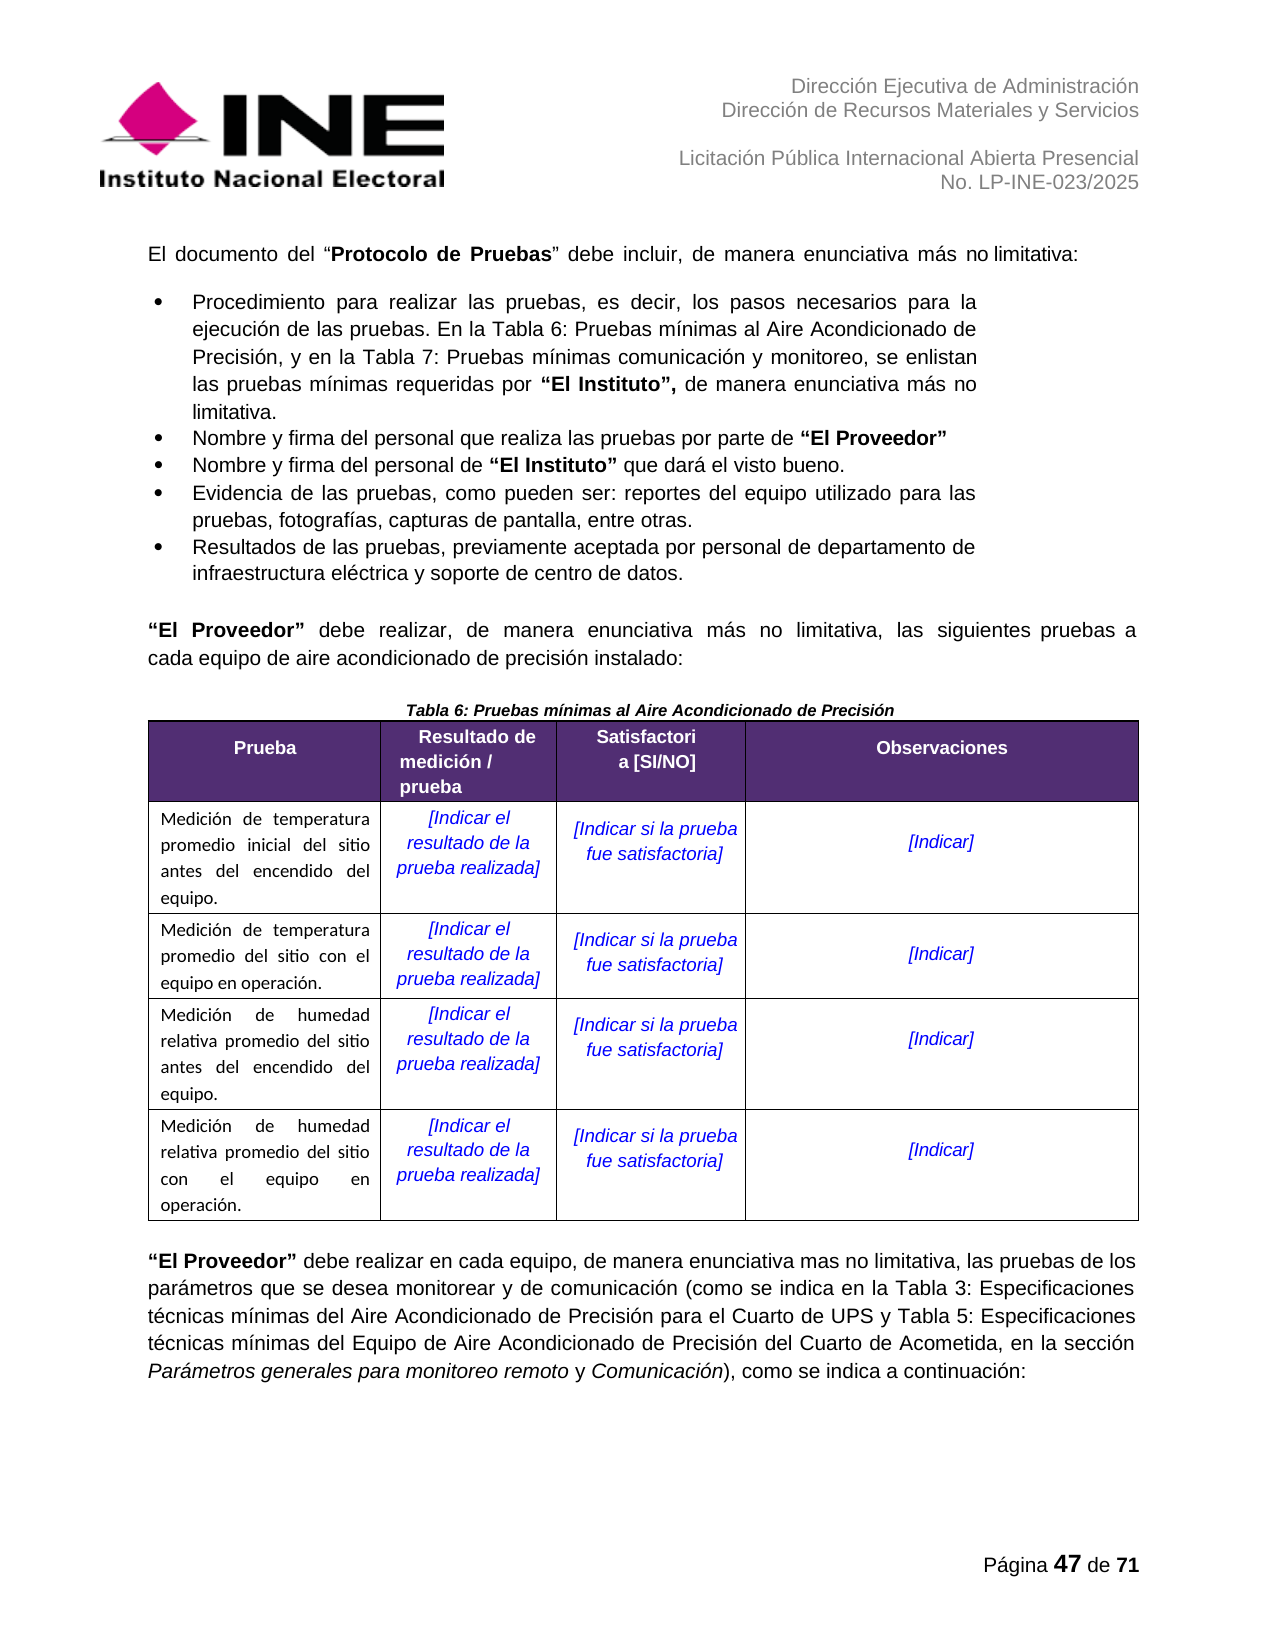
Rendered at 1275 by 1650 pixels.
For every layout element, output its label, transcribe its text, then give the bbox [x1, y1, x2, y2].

text Tabla 6: Pruebas mínimas al Aire Acondicionado de Precisión [328, 701, 974, 720]
table_cell [Indicar] [746, 999, 1138, 1109]
table_cell [Indicar si la prueba fue satisfactoria] [557, 802, 745, 913]
table_header Prueba [149, 722, 380, 801]
table_cell [Indicar el resultado de la prueba realizada] [381, 802, 556, 913]
table_cell Medición de temperatura promedio del sitio con el equipo en operación. [149, 914, 380, 998]
table_cell [Indicar] [746, 1110, 1138, 1220]
list Resultados de las pruebas, previamente aceptada por personal de departamento de infraestructura eléctrica y soporte de centro de datos. [154, 534, 977, 585]
table_cell Medición de temperatura promedio inicial del sitio antes del encendido del equipo. [149, 802, 380, 913]
table_cell [Indicar] [746, 914, 1138, 998]
table_cell [Indicar si la prueba fue satisfactoria] [557, 1110, 745, 1220]
picture [100, 82, 444, 187]
table_cell [Indicar] [746, 802, 1138, 913]
list Procedimiento para realizar las pruebas, es decir, los pasos necesarios para la ejecución de las pruebas. En la Tabla 6: Pruebas mínimas al Aire Acondicionado de Precisión, y en la Tabla 7: Pruebas mínimas comunicación y monitoreo, se enlistan las pruebas mínimas requeridas por “El Instituto”, de manera enunciativa más no limitativa. [154, 290, 977, 424]
table_header Resultado de medición / prueba [381, 722, 556, 801]
text El documento del “Protocolo de Pruebas” debe incluir, de manera enunciativa más no limitativa: [148, 242, 1139, 266]
table_cell [Indicar el resultado de la prueba realizada] [381, 999, 556, 1109]
list Evidencia de las pruebas, como pueden ser: reportes del equipo utilizado para las pruebas, fotografías, capturas de pantalla, entre otras. [154, 480, 977, 531]
table_cell Medición de humedad relativa promedio del sitio antes del encendido del equipo. [149, 999, 380, 1109]
table_cell [Indicar el resultado de la prueba realizada] [381, 914, 556, 998]
list Nombre y firma del personal que realiza las pruebas por parte de “El Proveedor” [155, 427, 1139, 450]
table_header Observaciones [746, 722, 1138, 801]
list Nombre y firma del personal de “El Instituto” que dará el visto bueno. [155, 453, 1139, 477]
table_cell [Indicar si la prueba fue satisfactoria] [557, 914, 745, 998]
table_header Satisfactoria [SI/NO] [557, 722, 745, 801]
text “El Proveedor” debe realizar en cada equipo, de manera enunciativa mas no limitativa, las pruebas de los parámetros que se desea monitorear y de comunicación (como se indica en la Tabla 3: Especificaciones técnicas mínimas del Aire Acondicionado de Precisión para el Cuarto de UPS y Tabla 5: Especificaciones técnicas mínimas del Equipo de Aire Acondicionado de Precisión del Cuarto de Acometida, en la sección Parámetros generales para monitoreo remoto y Comunicación), como se indica a continuación: [148, 1248, 1137, 1382]
table_cell Medición de humedad relativa promedio del sitio con el equipo en operación. [149, 1110, 380, 1220]
table_cell [Indicar si la prueba fue satisfactoria] [557, 999, 745, 1109]
table_cell [Indicar el resultado de la prueba realizada] [381, 1110, 556, 1220]
text “El Proveedor” debe realizar, de manera enunciativa más no limitativa, las siguientes pruebas a cada equipo de aire acondicionado de precisión instalado: [148, 618, 1137, 670]
